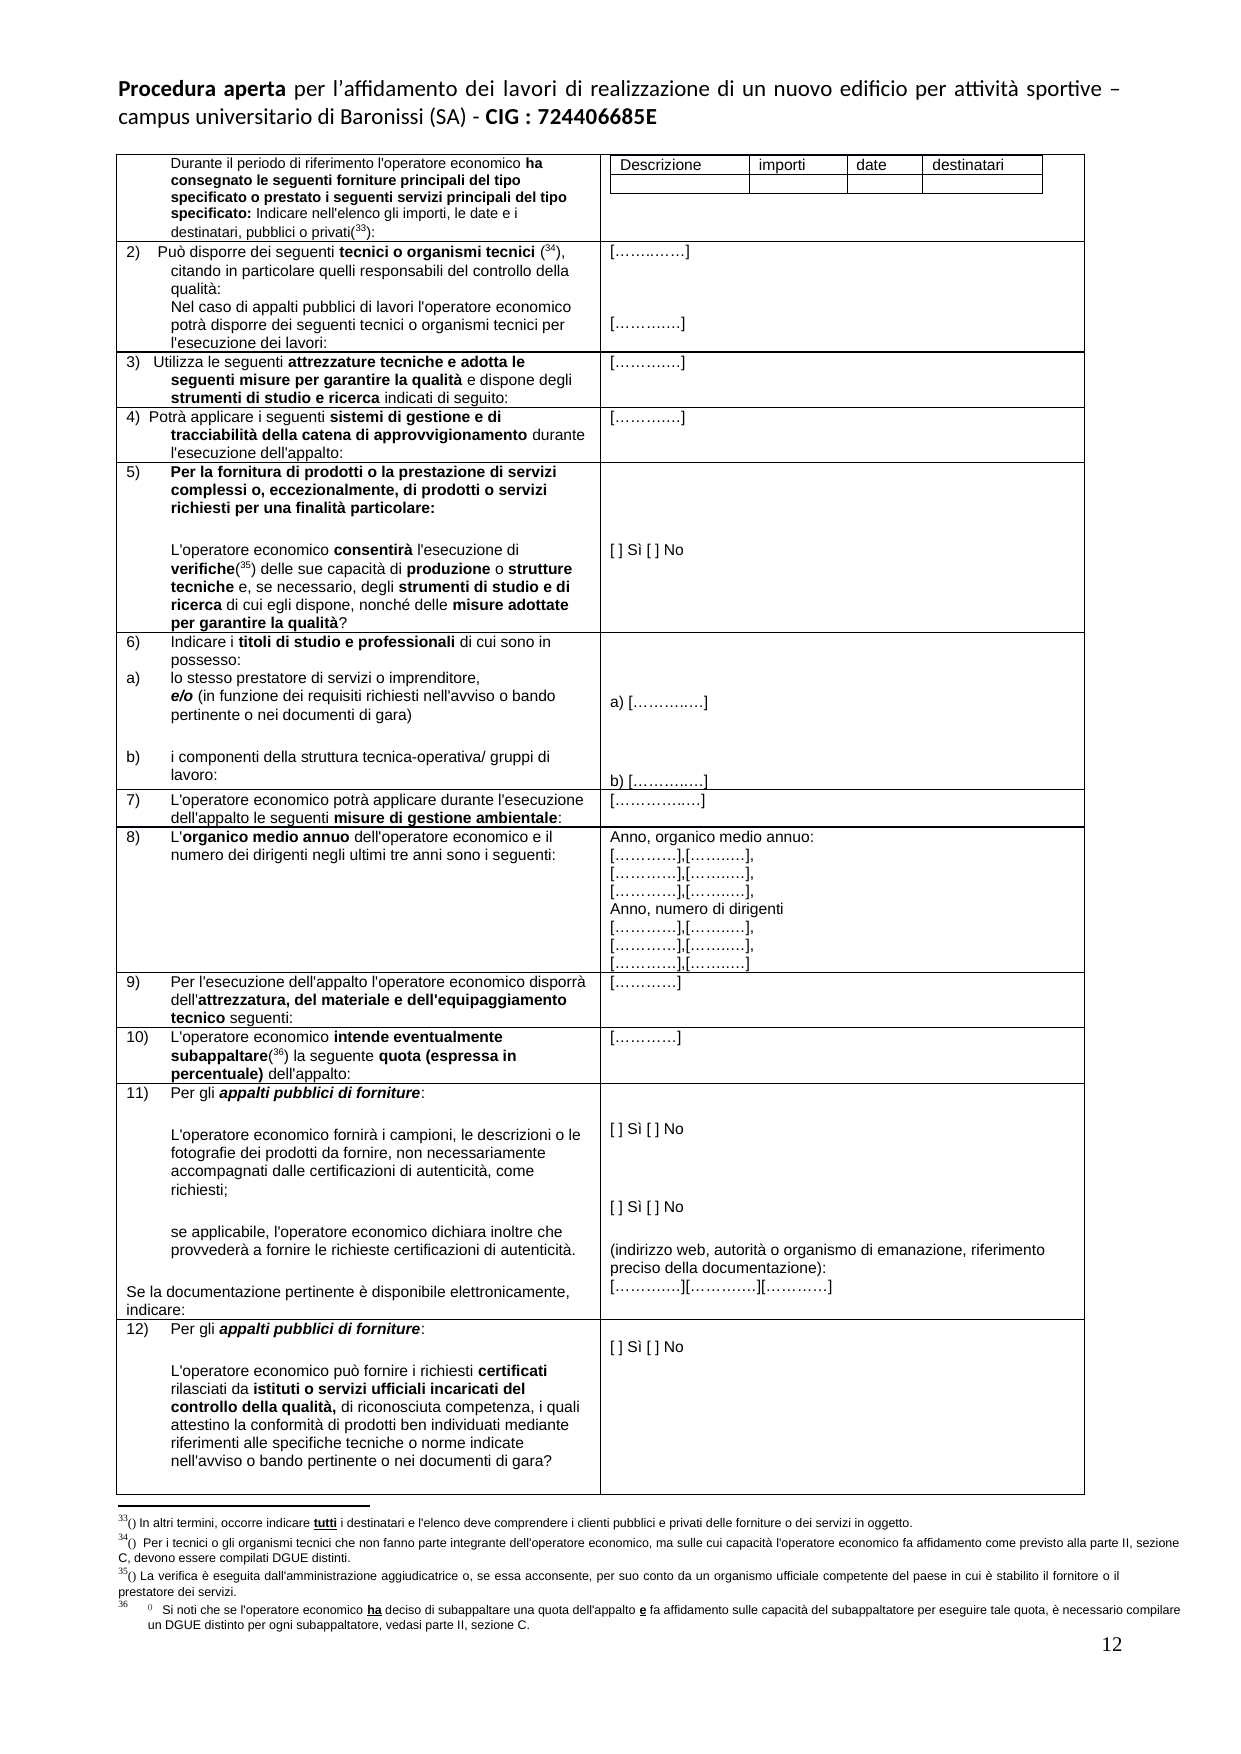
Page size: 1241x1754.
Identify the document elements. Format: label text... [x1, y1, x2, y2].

table_cell Anno, organico medio annuo: […………],[……..…], […………],[……..…], […………],[……..…], Anno, numero di dirigenti […………],[……..…], […………],[……..…], […………],[……..…] [601, 828, 1084, 972]
table_cell [ ] Sì [ ] No [ ] Sì [ ] No (indirizzo web, autorità o organismo di emanazione, riferimento preciso della documentazione): [……….…][……….…][…………] [601, 1084, 1084, 1318]
table_cell 9) Per l'esecuzione dell'appalto l'operatore economico disporrà dell'attrezzatura, del materiale e dell'equipaggiamento tecnico seguenti: [117, 973, 600, 1027]
table_cell […………] [601, 1028, 1084, 1083]
table_cell 7) L'operatore economico potrà applicare durante l'esecuzione dell'appalto le seguenti misure di gestione ambientale: [117, 790, 600, 826]
table_cell 5) Per la fornitura di prodotti o la prestazione di servizi complessi o, eccezionalmente, di prodotti o servizi richiesti per una finalità particolare: L'operatore economico consentirà l'esecuzione di verifiche() delle sue capacità di produzione o strutture tecniche e, se necessario, degli strumenti di studio e di ricerca di cui egli dispone, nonché delle misure adottate per garantire la qualità? [117, 463, 600, 632]
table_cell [117, 1320, 600, 1494]
table_cell 2) Può disporre dei seguenti tecnici o organismi tecnici (), citando in particolare quelli responsabili del controllo della qualità: Nel caso di appalti pubblici di lavori l'operatore economico potrà disporre dei seguenti tecnici o organismi tecnici per l'esecuzione dei lavori: [117, 242, 600, 351]
table_cell [ ] Sì [ ] No [601, 463, 1084, 632]
table_cell 4) Potrà applicare i seguenti sistemi di gestione e di tracciabilità della catena di approvvigionamento durante l'esecuzione dell'appalto: [117, 408, 600, 462]
table_cell 6) Indicare i titoli di studio e professionali di cui sono in possesso: a) lo stesso prestatore di servizi o imprenditore, e/o (in funzione dei requisiti richiesti nell'avviso o bando pertinente o nei documenti di gara) b) i componenti della struttura tecnica-operativa/ gruppi di lavoro: [117, 633, 600, 789]
table_cell 8) L'organico medio annuo dell'operatore economico e il numero dei dirigenti negli ultimi tre anni sono i seguenti: [117, 828, 600, 972]
table_cell 11) Per gli appalti pubblici di forniture: L'operatore economico fornirà i campioni, le descrizioni o le fotografie dei prodotti da fornire, non necessariamente accompagnati dalle certificazioni di autenticità, come richiesti; se applicabile, l'operatore economico dichiara inoltre che provvederà a fornire le richieste certificazioni di autenticità. Se la documentazione pertinente è disponibile elettronicamente, indicare: [117, 1084, 600, 1318]
table_cell [……..……] [……….…] [601, 242, 1084, 351]
table_cell [……….…] [601, 408, 1084, 462]
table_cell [601, 155, 1084, 241]
table_cell a) [………..…] b) [………..…] [601, 633, 1084, 789]
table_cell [117, 155, 600, 241]
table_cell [601, 1320, 1084, 1494]
table_cell [……….…] [601, 353, 1084, 407]
table_cell 3) Utilizza le seguenti attrezzature tecniche e adotta le seguenti misure per garantire la qualità e dispone degli strumenti di studio e ricerca indicati di seguito: [117, 353, 600, 407]
table_cell 10) L'operatore economico intende eventualmente subappaltare() la seguente quota (espressa in percentuale) dell'appalto: [117, 1028, 600, 1083]
table_cell […………] [601, 973, 1084, 1027]
table_cell […………..…] [601, 790, 1084, 826]
